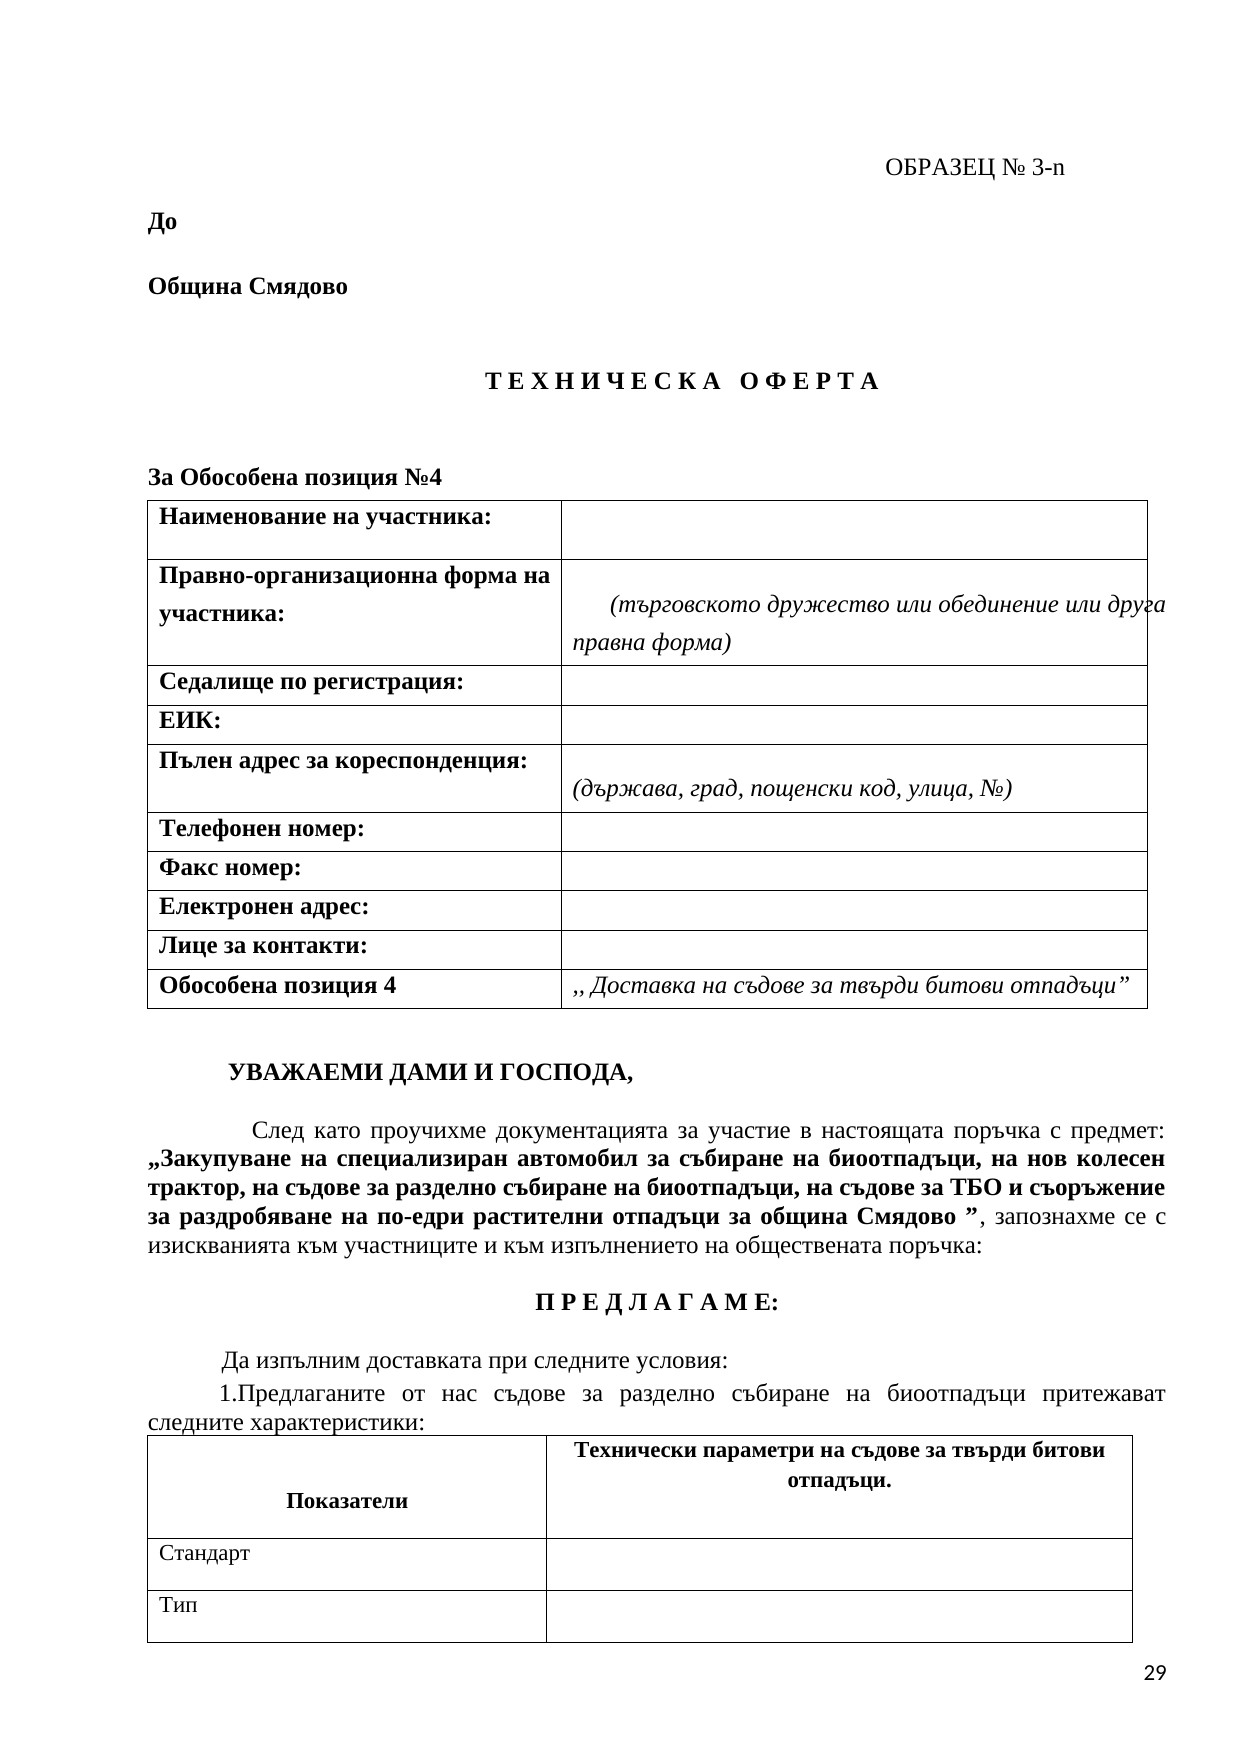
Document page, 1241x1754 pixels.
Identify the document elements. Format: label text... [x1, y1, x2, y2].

text За Обособена позиция №4 [148, 462, 1215, 500]
text До [148, 206, 1167, 244]
table_header [562, 501, 1147, 559]
text Община Смядово [148, 271, 1215, 309]
table_cell Лице за контакти: [148, 931, 561, 969]
text УВАЖАЕМИ ДАМИ И ГОСПОДА, [148, 1057, 1167, 1086]
table_cell [562, 706, 1147, 744]
table_cell [547, 1591, 1132, 1642]
table_cell Стандарт [148, 1539, 546, 1590]
table_cell [562, 666, 1147, 704]
table_cell Пълен адрес за кореспонденция: [148, 745, 561, 812]
text П Р Е Д Л А Г А М Е: [148, 1287, 1167, 1316]
table_cell [562, 931, 1147, 969]
table_header Наименование на участника: [148, 501, 561, 559]
table_cell Телефонен номер: [148, 813, 561, 851]
table_cell [562, 813, 1147, 851]
text Да изпълним доставката при следните условия: [148, 1345, 1177, 1373]
text 1.Предлаганите от нас съдове за разделно събиране на биоотпадъци притежават следните характеристики: [148, 1378, 1167, 1435]
table_cell (търговското дружество или обединение или друга правна форма) [562, 560, 1147, 665]
table_cell Тип [148, 1591, 546, 1642]
table_cell ,, Доставка на съдове за твърди битови отпадъци” [562, 970, 1147, 1008]
table_cell [562, 852, 1147, 890]
text ОБРАЗЕЦ № 3-n [148, 152, 1167, 181]
text Т Е Х Н И Ч Е С К А О Ф Е Р Т А [148, 366, 1215, 405]
text След като проучихме документацията за участие в настоящата поръчка с предмет: „Закупуване на специализиран автомобил за събиране на биоотпадъци, на нов колесен трактор, на съдове за разделно събиране на биоотпадъци, на съдове за ТБО и съоръжение за раздробяване на по-едри растителни отпадъци за община Смядово ”, запознахме се с изискванията към участниците и към изпълнението на обществената поръчка: [148, 1115, 1167, 1258]
table_header Технически параметри на съдове за твърди битови отпадъци. [547, 1436, 1132, 1538]
table_cell (държава, град, пощенски код, улица, №) [562, 745, 1147, 812]
table_cell Правно-организационна форма на участника: [148, 560, 561, 665]
table_cell ЕИК: [148, 706, 561, 744]
table_cell Факс номер: [148, 852, 561, 890]
table_cell Електронен адрес: [148, 891, 561, 929]
table_cell [547, 1539, 1132, 1590]
table_header Показатели [148, 1436, 546, 1538]
table_cell Обособена позиция 4 [148, 970, 561, 1008]
table_cell Седалище по регистрация: [148, 666, 561, 704]
table_cell [562, 891, 1147, 929]
